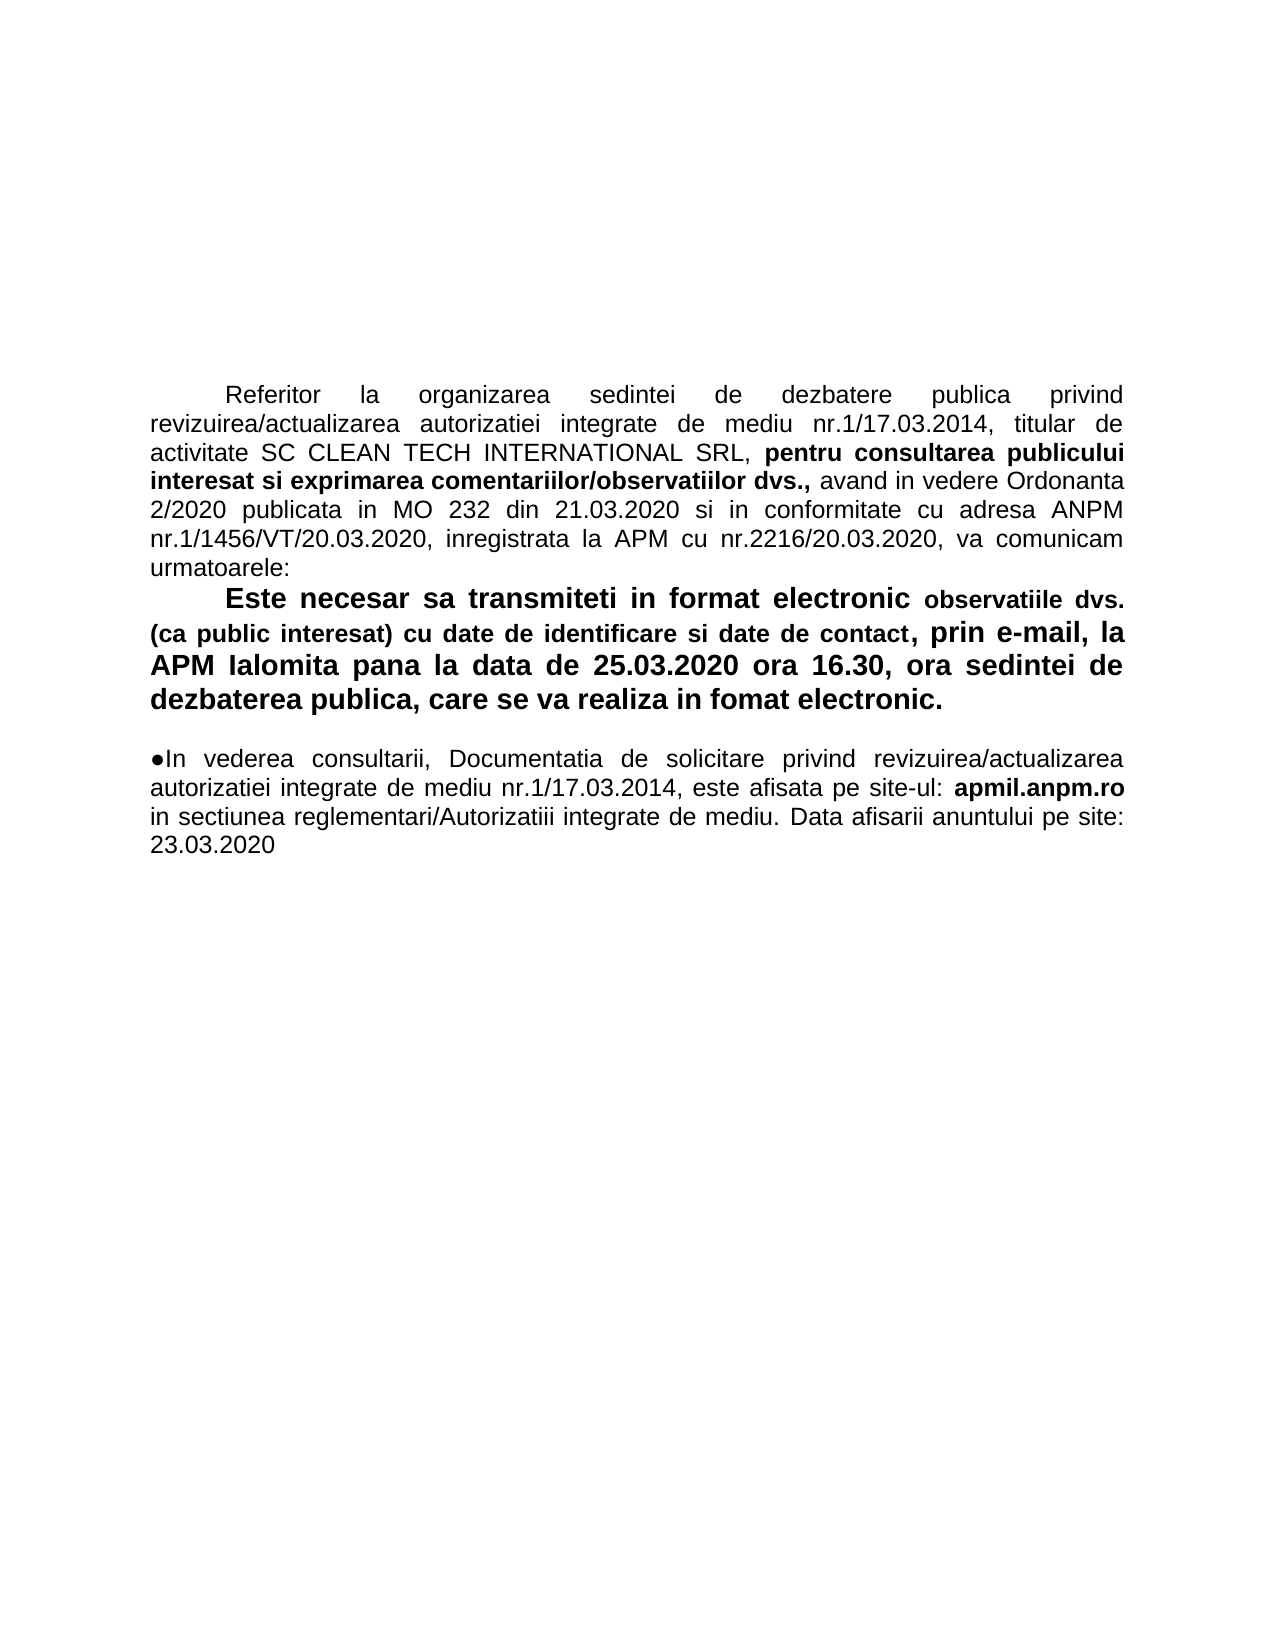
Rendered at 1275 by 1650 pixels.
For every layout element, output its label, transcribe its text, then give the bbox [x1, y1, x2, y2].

text ●In vederea consultarii, Documentatia de solicitare privind revizuirea/actualizarea autorizatiei integrate de mediu nr.1/17.03.2014, este afisata pe site-ul: apmil.anpm.ro in sectiunea reglementari/Autorizatiii integrate de mediu. Data afisarii anuntului pe site: 23.03.2020 [150, 744, 1125, 859]
text Referitor la organizarea sedintei de dezbatere publica privind revizuirea/actualizarea autorizatiei integrate de mediu nr.1/17.03.2014, titular de activitate SC CLEAN TECH INTERNATIONAL SRL, pentru consultarea publicului interesat si exprimarea comentariilor/observatiilor dvs., avand in vedere Ordonanta 2/2020 publicata in MO 232 din 21.03.2020 si in conformitate cu adresa ANPM nr.1/1456/VT/20.03.2020, inregistrata la APM cu nr.2216/20.03.2020, va comunicam urmatoarele: [150, 380, 1125, 581]
text Este necesar sa transmiteti in format electronic observatiile dvs. (ca public interesat) cu date de identificare si date de contact, prin e-mail, la APM Ialomita pana la data de 25.03.2020 ora 16.30, ora sedintei de dezbaterea publica, care se va realiza in fomat electronic. [150, 581, 1125, 715]
